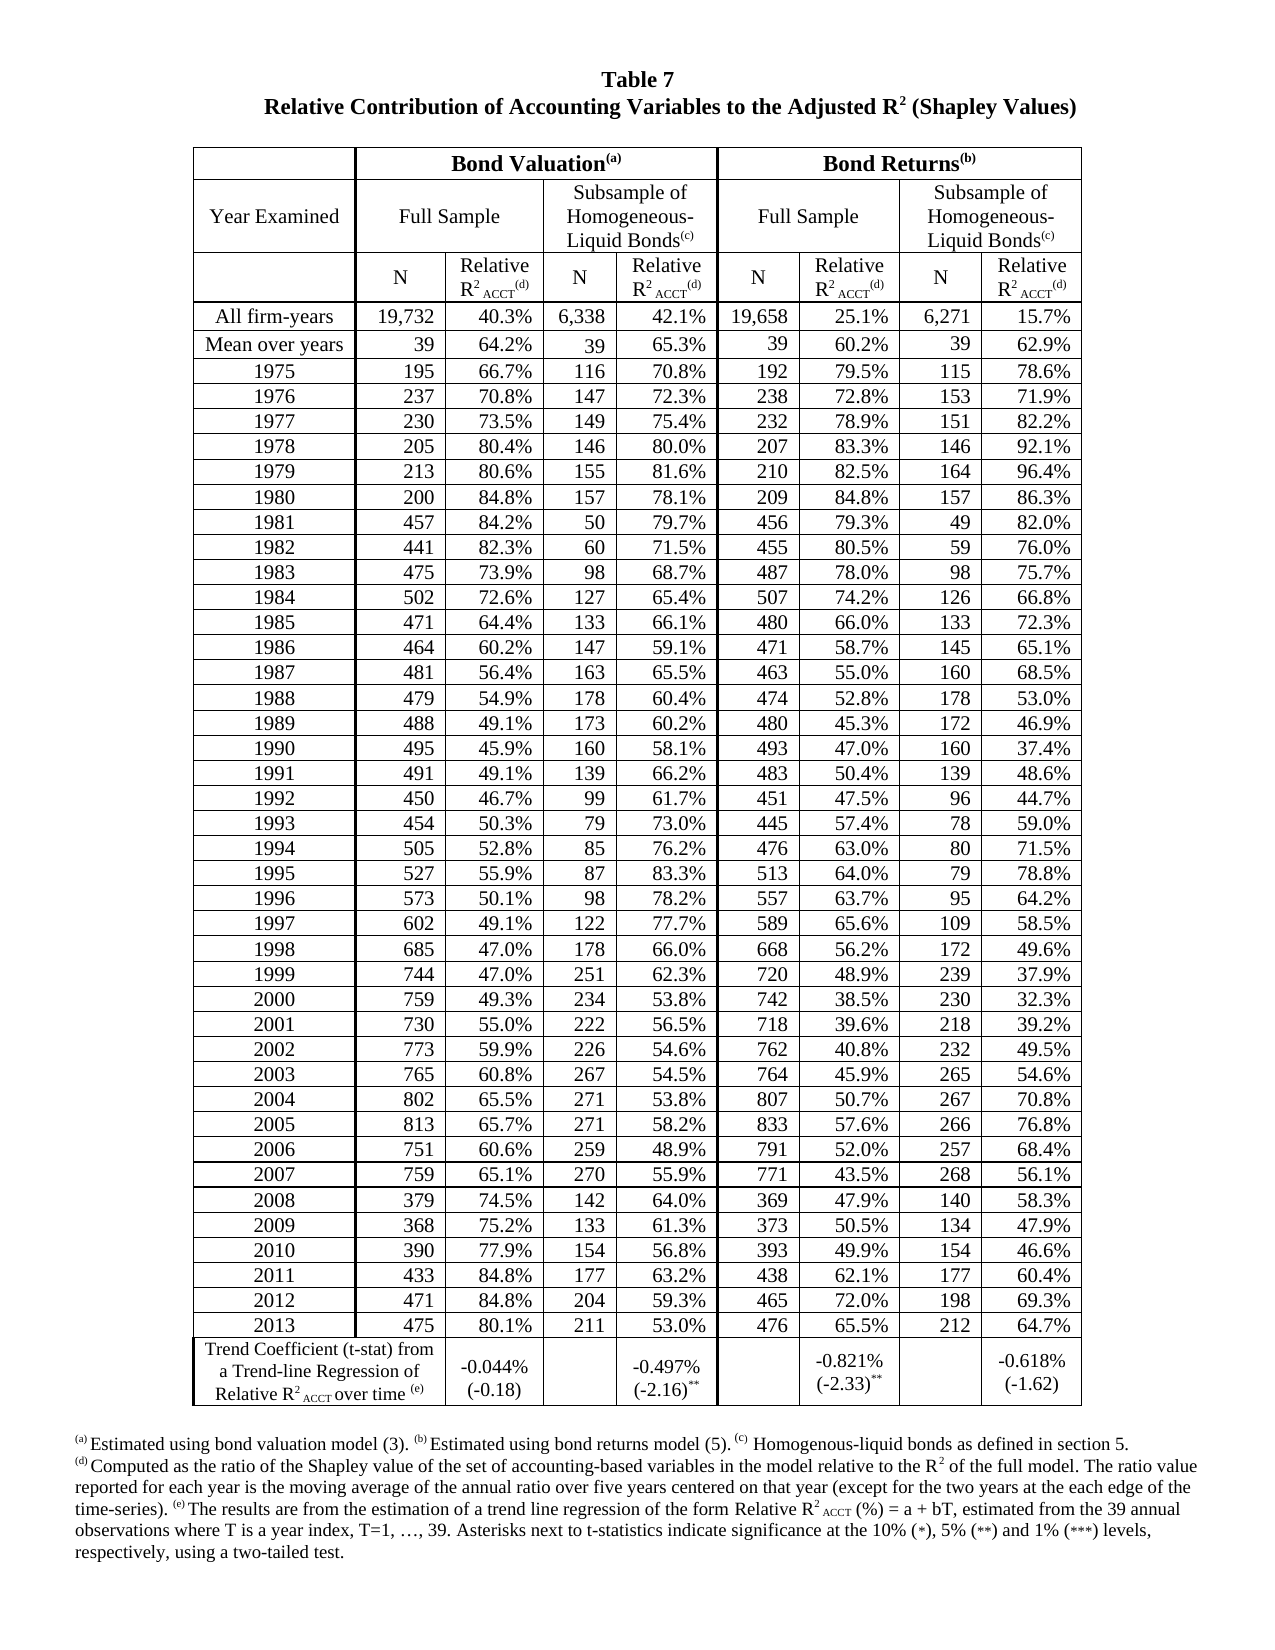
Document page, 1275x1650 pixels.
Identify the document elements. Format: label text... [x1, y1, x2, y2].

table_cell 66.1% [617, 610, 716, 634]
table_cell 146 [544, 434, 616, 458]
table_cell 58.1% [617, 736, 716, 760]
table_cell 80.5% [800, 535, 899, 559]
table_cell 393 [719, 1238, 799, 1262]
table_cell 42.1% [617, 303, 716, 329]
table_cell 72.8% [800, 384, 899, 408]
table_cell 78.2% [617, 886, 716, 910]
table_cell 164 [900, 460, 981, 483]
table_cell 50.5% [800, 1213, 899, 1237]
table_cell 71.5% [617, 535, 716, 559]
table_cell [194, 253, 354, 301]
table_cell 78 [900, 811, 981, 835]
table_cell 1986 [194, 635, 354, 659]
table_cell -0.821% (-2.33)** [800, 1338, 899, 1405]
table_cell 379 [357, 1188, 445, 1212]
table_cell 773 [357, 1037, 445, 1061]
table_cell 2003 [194, 1062, 354, 1086]
table_cell 257 [900, 1137, 981, 1161]
table_cell Full Sample [719, 180, 899, 252]
table_cell 70.8% [446, 384, 543, 408]
table_cell 451 [719, 786, 799, 810]
table_cell 457 [357, 510, 445, 534]
table_cell 527 [357, 861, 445, 885]
table_cell 53.8% [617, 987, 716, 1011]
table_cell 195 [357, 359, 445, 383]
table_cell 742 [719, 987, 799, 1011]
table_cell 82.5% [800, 460, 899, 483]
table_cell 56.8% [617, 1238, 716, 1262]
table_cell 133 [900, 610, 981, 634]
table_cell 2001 [194, 1012, 354, 1036]
table_cell 49.1% [446, 711, 543, 734]
table_cell 2010 [194, 1238, 354, 1262]
table_cell 1998 [194, 936, 354, 961]
table_cell 140 [900, 1188, 981, 1212]
table_cell 60.4% [617, 685, 716, 709]
table_cell 47.9% [982, 1213, 1081, 1237]
table_cell 368 [357, 1213, 445, 1237]
table_cell [544, 1338, 616, 1405]
table_cell 37.4% [982, 736, 1081, 760]
table_cell 65.7% [446, 1112, 543, 1136]
table_cell 238 [719, 384, 799, 408]
table_cell 266 [900, 1112, 981, 1136]
table_cell 56.2% [800, 936, 899, 961]
table_cell 109 [900, 911, 981, 935]
table_cell 39 [357, 331, 445, 358]
table_cell 139 [544, 761, 616, 785]
table_cell 475 [357, 1313, 445, 1337]
table_cell 505 [357, 836, 445, 860]
table_cell 2007 [194, 1163, 354, 1186]
table_cell 37.9% [982, 962, 1081, 986]
table_cell 75.4% [617, 409, 716, 433]
table_cell 802 [357, 1087, 445, 1111]
table_cell 177 [900, 1263, 981, 1287]
table_cell 78.0% [800, 560, 899, 584]
table_cell 80.0% [617, 434, 716, 458]
table_cell 74.5% [446, 1188, 543, 1212]
table_cell 82.3% [446, 535, 543, 559]
table_cell 1979 [194, 460, 354, 483]
table_cell 149 [544, 409, 616, 433]
table_cell 1985 [194, 610, 354, 634]
table_cell 40.3% [446, 303, 543, 329]
table_cell 265 [900, 1062, 981, 1086]
table_cell 60.2% [617, 711, 716, 734]
table_cell 77.9% [446, 1238, 543, 1262]
table_cell 50.3% [446, 811, 543, 835]
table_cell 49.6% [982, 936, 1081, 961]
table_cell 54.6% [617, 1037, 716, 1061]
table_cell 32.3% [982, 987, 1081, 1011]
table_cell 55.9% [617, 1163, 716, 1186]
table_cell 59.3% [617, 1288, 716, 1312]
table_cell 172 [900, 936, 981, 961]
table_cell 480 [719, 711, 799, 734]
table_cell 267 [900, 1087, 981, 1111]
table_cell 1984 [194, 585, 354, 609]
table_cell 73.5% [446, 409, 543, 433]
table_cell 133 [544, 610, 616, 634]
table_cell 78.8% [982, 861, 1081, 885]
table_cell 668 [719, 936, 799, 961]
table_cell 60.8% [446, 1062, 543, 1086]
table_cell 456 [719, 510, 799, 534]
table_cell 134 [900, 1213, 981, 1237]
table_cell 230 [900, 987, 981, 1011]
table_cell 68.7% [617, 560, 716, 584]
table_cell 82.2% [982, 409, 1081, 433]
table_cell 60 [544, 535, 616, 559]
table_cell 791 [719, 1137, 799, 1161]
table_cell 55.9% [446, 861, 543, 885]
table_cell 45.3% [800, 711, 899, 734]
table_cell 65.6% [800, 911, 899, 935]
table_cell 68.4% [982, 1137, 1081, 1161]
table_cell 493 [719, 736, 799, 760]
table_cell 471 [357, 1288, 445, 1312]
table_cell 450 [357, 786, 445, 810]
table_cell 154 [900, 1238, 981, 1262]
table_cell 62.9% [982, 331, 1081, 358]
table_cell 64.2% [446, 331, 543, 358]
table_cell 49 [900, 510, 981, 534]
table_cell 47.0% [800, 736, 899, 760]
table_cell 1997 [194, 911, 354, 935]
table_cell 1978 [194, 434, 354, 458]
table_cell 25.1% [800, 303, 899, 329]
table_cell 82.0% [982, 510, 1081, 534]
table_cell 146 [900, 434, 981, 458]
table_cell 62.3% [617, 962, 716, 986]
table_cell 589 [719, 911, 799, 935]
table_cell N [719, 253, 799, 301]
table_cell 133 [544, 1213, 616, 1237]
table_cell 80.1% [446, 1313, 543, 1337]
table_cell 49.1% [446, 911, 543, 935]
table_cell 126 [900, 585, 981, 609]
table_cell 66.0% [617, 936, 716, 961]
table_cell 491 [357, 761, 445, 785]
table_cell 48.6% [982, 761, 1081, 785]
table_cell 49.5% [982, 1037, 1081, 1061]
table_cell 83.3% [800, 434, 899, 458]
table_cell 73.0% [617, 811, 716, 835]
table_cell 2008 [194, 1188, 354, 1212]
table_header Bond Returns(b) [719, 148, 1081, 179]
table_cell 142 [544, 1188, 616, 1212]
table_cell 2005 [194, 1112, 354, 1136]
table_cell 39 [900, 331, 981, 358]
table_cell 76.0% [982, 535, 1081, 559]
table_cell 54.9% [446, 685, 543, 709]
table_cell 433 [357, 1263, 445, 1287]
table_cell 232 [719, 409, 799, 433]
table_cell 48.9% [617, 1137, 716, 1161]
table_cell 1982 [194, 535, 354, 559]
table_cell 720 [719, 962, 799, 986]
table_cell Relative R2 ACCT(d) [446, 253, 543, 301]
table_cell 72.3% [617, 384, 716, 408]
table_cell 60.2% [800, 331, 899, 358]
table_cell 77.7% [617, 911, 716, 935]
table_cell 99 [544, 786, 616, 810]
table_cell -0.044% (-0.18) [446, 1338, 543, 1405]
table_cell 98 [900, 560, 981, 584]
table_cell 79 [544, 811, 616, 835]
table_cell 513 [719, 861, 799, 885]
table_cell 81.6% [617, 460, 716, 483]
table_cell 78.6% [982, 359, 1081, 383]
table_cell 390 [357, 1238, 445, 1262]
table_cell 465 [719, 1288, 799, 1312]
table_cell 454 [357, 811, 445, 835]
table_cell 464 [357, 635, 445, 659]
table_cell 84.2% [446, 510, 543, 534]
table_cell 764 [719, 1062, 799, 1086]
table_cell 71.5% [982, 836, 1081, 860]
table_cell 72.6% [446, 585, 543, 609]
table_cell 45.9% [800, 1062, 899, 1086]
table_cell 73.9% [446, 560, 543, 584]
table_cell 49.3% [446, 987, 543, 1011]
table_cell 122 [544, 911, 616, 935]
table_cell 230 [357, 409, 445, 433]
table_cell 55.0% [446, 1012, 543, 1036]
table_cell 96.4% [982, 460, 1081, 483]
table_cell 237 [357, 384, 445, 408]
table_cell 79 [900, 861, 981, 885]
table_cell 98 [544, 886, 616, 910]
table_cell 61.7% [617, 786, 716, 810]
table_cell 6,271 [900, 303, 981, 329]
table_cell 71.9% [982, 384, 1081, 408]
table_cell 116 [544, 359, 616, 383]
table_cell 1992 [194, 786, 354, 810]
table_cell 730 [357, 1012, 445, 1036]
table_cell 47.9% [800, 1188, 899, 1212]
table_cell 68.5% [982, 660, 1081, 684]
text Table 7 [75, 67, 1200, 93]
table_cell 475 [357, 560, 445, 584]
table_cell 80.6% [446, 460, 543, 483]
table_cell 495 [357, 736, 445, 760]
table_cell 271 [544, 1112, 616, 1136]
table_cell 211 [544, 1313, 616, 1337]
table_cell 59.0% [982, 811, 1081, 835]
table_cell 57.6% [800, 1112, 899, 1136]
table_cell 76.2% [617, 836, 716, 860]
table_cell 438 [719, 1263, 799, 1287]
table_cell 463 [719, 660, 799, 684]
table_cell 1988 [194, 685, 354, 709]
table_cell 2013 [194, 1313, 354, 1337]
table_cell 1993 [194, 811, 354, 835]
table_cell 64.2% [982, 886, 1081, 910]
table_cell 65.3% [617, 331, 716, 358]
table_cell 479 [357, 685, 445, 709]
table_cell 172 [900, 711, 981, 734]
table_cell 2011 [194, 1263, 354, 1287]
table_cell 39 [719, 331, 799, 358]
table_cell 718 [719, 1012, 799, 1036]
table_cell 65.1% [446, 1163, 543, 1186]
table_cell 50.7% [800, 1087, 899, 1111]
table_cell All firm-years [194, 303, 354, 329]
table_cell 60.6% [446, 1137, 543, 1161]
table_cell 72.3% [982, 610, 1081, 634]
table_cell 1987 [194, 660, 354, 684]
table_cell 488 [357, 711, 445, 734]
table_cell 84.8% [446, 485, 543, 509]
table_cell 52.0% [800, 1137, 899, 1161]
table_cell 759 [357, 1163, 445, 1186]
table_cell 74.2% [800, 585, 899, 609]
table_cell 481 [357, 660, 445, 684]
table_cell 155 [544, 460, 616, 483]
table_cell 751 [357, 1137, 445, 1161]
table_cell 60.4% [982, 1263, 1081, 1287]
table_cell 57.4% [800, 811, 899, 835]
table_cell 66.8% [982, 585, 1081, 609]
table_cell N [900, 253, 981, 301]
table_cell Subsample of Homogeneous-Liquid Bonds(c) [544, 180, 716, 252]
table_cell 75.7% [982, 560, 1081, 584]
table_cell 64.0% [800, 861, 899, 885]
table_cell 53.8% [617, 1087, 716, 1111]
table_cell 64.7% [982, 1313, 1081, 1337]
table_cell 56.5% [617, 1012, 716, 1036]
table_cell Mean over years [194, 331, 354, 358]
table_cell 602 [357, 911, 445, 935]
table_cell Subsample of Homogeneous-Liquid Bonds(c) [900, 180, 1081, 252]
table_cell [900, 1338, 981, 1405]
table_cell [719, 1338, 799, 1405]
table_cell 160 [900, 660, 981, 684]
table_cell 685 [357, 936, 445, 961]
table_cell 58.3% [982, 1188, 1081, 1212]
table_cell 86.3% [982, 485, 1081, 509]
table_cell 205 [357, 434, 445, 458]
table_cell 147 [544, 384, 616, 408]
table_cell 63.7% [800, 886, 899, 910]
table_cell 455 [719, 535, 799, 559]
table_cell 79.7% [617, 510, 716, 534]
table_cell 40.8% [800, 1037, 899, 1061]
table_cell 62.1% [800, 1263, 899, 1287]
table_cell 2002 [194, 1037, 354, 1061]
table_cell 70.8% [617, 359, 716, 383]
table_cell 19,732 [357, 303, 445, 329]
table_cell Full Sample [357, 180, 543, 252]
table_cell 78.1% [617, 485, 716, 509]
table_cell 65.5% [446, 1087, 543, 1111]
table_cell 76.8% [982, 1112, 1081, 1136]
table_cell 476 [719, 1313, 799, 1337]
table_cell 53.0% [617, 1313, 716, 1337]
table_cell 178 [544, 936, 616, 961]
table_cell 573 [357, 886, 445, 910]
table_cell 192 [719, 359, 799, 383]
table_cell 56.1% [982, 1163, 1081, 1186]
table_cell 2000 [194, 987, 354, 1011]
table_cell 6,338 [544, 303, 616, 329]
table_cell 59.1% [617, 635, 716, 659]
table_cell 200 [357, 485, 445, 509]
table_cell 177 [544, 1263, 616, 1287]
table_cell 2009 [194, 1213, 354, 1237]
table_cell 474 [719, 685, 799, 709]
table_cell 96 [900, 786, 981, 810]
table_cell 198 [900, 1288, 981, 1312]
table_cell 1975 [194, 359, 354, 383]
table_cell 209 [719, 485, 799, 509]
table_cell -0.618% (-1.62) [982, 1338, 1081, 1405]
table_cell 49.1% [446, 761, 543, 785]
table_cell 226 [544, 1037, 616, 1061]
table_cell 52.8% [446, 836, 543, 860]
table_cell 1996 [194, 886, 354, 910]
table_cell 557 [719, 886, 799, 910]
table_cell 54.6% [982, 1062, 1081, 1086]
table_cell 234 [544, 987, 616, 1011]
table_cell 39 [544, 331, 616, 358]
table_cell 69.3% [982, 1288, 1081, 1312]
table_cell 483 [719, 761, 799, 785]
table_cell 59.9% [446, 1037, 543, 1061]
table_cell 53.0% [982, 685, 1081, 709]
table_cell 70.8% [982, 1087, 1081, 1111]
table_cell 744 [357, 962, 445, 986]
table_cell 39.2% [982, 1012, 1081, 1036]
table_cell 45.9% [446, 736, 543, 760]
table_cell 251 [544, 962, 616, 986]
table_cell 270 [544, 1163, 616, 1186]
table_cell 127 [544, 585, 616, 609]
table_cell 1980 [194, 485, 354, 509]
table_cell 65.1% [982, 635, 1081, 659]
table_cell 84.8% [800, 485, 899, 509]
table_cell N [544, 253, 616, 301]
table_cell 47.5% [800, 786, 899, 810]
table_cell 507 [719, 585, 799, 609]
table_cell 66.7% [446, 359, 543, 383]
table_cell 765 [357, 1062, 445, 1086]
table_cell 47.0% [446, 962, 543, 986]
table_cell 58.2% [617, 1112, 716, 1136]
table_cell 145 [900, 635, 981, 659]
table_cell 139 [900, 761, 981, 785]
table_cell 271 [544, 1087, 616, 1111]
table_cell 66.0% [800, 610, 899, 634]
table_cell 64.0% [617, 1188, 716, 1212]
text (a) Estimated using bond valuation model (3). (b) Estimated using bond returns model (5). (c) Homogenous-liquid bonds as defined in section 5. [75, 1430, 1200, 1454]
table_cell 48.9% [800, 962, 899, 986]
table_cell 54.5% [617, 1062, 716, 1086]
table_cell 147 [544, 635, 616, 659]
table_cell 1989 [194, 711, 354, 734]
table_cell 80 [900, 836, 981, 860]
table_cell 65.4% [617, 585, 716, 609]
table_cell 50.4% [800, 761, 899, 785]
table_cell 84.8% [446, 1288, 543, 1312]
table_cell 64.4% [446, 610, 543, 634]
table_cell Year Examined [194, 180, 354, 252]
table_cell 151 [900, 409, 981, 433]
table_cell 50 [544, 510, 616, 534]
table_cell 476 [719, 836, 799, 860]
table_cell 157 [544, 485, 616, 509]
table_cell 471 [719, 635, 799, 659]
table_cell 66.2% [617, 761, 716, 785]
table_cell 267 [544, 1062, 616, 1086]
table_cell 232 [900, 1037, 981, 1061]
table_cell 84.8% [446, 1263, 543, 1287]
table_cell 2006 [194, 1137, 354, 1161]
table_cell 1976 [194, 384, 354, 408]
table_cell 207 [719, 434, 799, 458]
table_cell Relative R2 ACCT(d) [800, 253, 899, 301]
table_cell 65.5% [800, 1313, 899, 1337]
table_header [194, 148, 354, 179]
table_cell 56.4% [446, 660, 543, 684]
table_cell 218 [900, 1012, 981, 1036]
table_cell 92.1% [982, 434, 1081, 458]
table_cell 373 [719, 1213, 799, 1237]
table_cell 1999 [194, 962, 354, 986]
table_cell 63.0% [800, 836, 899, 860]
table_cell 268 [900, 1163, 981, 1186]
table_cell 204 [544, 1288, 616, 1312]
table_cell 369 [719, 1188, 799, 1212]
table_cell 79.5% [800, 359, 899, 383]
table_header Bond Valuation(a) [357, 148, 716, 179]
table_cell 15.7% [982, 303, 1081, 329]
table_cell 163 [544, 660, 616, 684]
table_cell 771 [719, 1163, 799, 1186]
table_cell 43.5% [800, 1163, 899, 1186]
table_cell Relative R2 ACCT(d) [617, 253, 716, 301]
table_cell 47.0% [446, 936, 543, 961]
table_cell 115 [900, 359, 981, 383]
table_cell 44.7% [982, 786, 1081, 810]
table_cell 49.9% [800, 1238, 899, 1262]
table_cell 98 [544, 560, 616, 584]
table_cell 1981 [194, 510, 354, 534]
table_cell 487 [719, 560, 799, 584]
table_cell 502 [357, 585, 445, 609]
table_cell 38.5% [800, 987, 899, 1011]
table_cell 1990 [194, 736, 354, 760]
text (d) Computed as the ratio of the Shapley value of the set of accounting-based variables in the model relative to the R2 of the full model. The ratio value reported for each year is the moving average of the annual ratio over five years centered on that year (except for the two years at the each edge of the time-series). (e) The results are from the estimation of a trend line regression of the form Relative R2 ACCT (%) = a + bT, estimated from the 39 annual observations where T is a year index, T=1, …, 39. Asterisks next to t-statistics indicate significance at the 10% (*), 5% (**) and 1% (***) levels, respectively, using a two-tailed test. [75, 1454, 1200, 1562]
table_cell 46.9% [982, 711, 1081, 734]
table_cell 80.4% [446, 434, 543, 458]
table_cell 2012 [194, 1288, 354, 1312]
table_cell 52.8% [800, 685, 899, 709]
table_cell 1995 [194, 861, 354, 885]
table_cell 60.2% [446, 635, 543, 659]
table_cell 46.7% [446, 786, 543, 810]
table_cell 807 [719, 1087, 799, 1111]
table_cell 173 [544, 711, 616, 734]
table_cell 759 [357, 987, 445, 1011]
table_cell 75.2% [446, 1213, 543, 1237]
table_cell 95 [900, 886, 981, 910]
table_cell 78.9% [800, 409, 899, 433]
table_cell 58.7% [800, 635, 899, 659]
table_cell 55.0% [800, 660, 899, 684]
table_cell 445 [719, 811, 799, 835]
table_cell 154 [544, 1238, 616, 1262]
table_cell 19,658 [719, 303, 799, 329]
table_cell 83.3% [617, 861, 716, 885]
table_cell 480 [719, 610, 799, 634]
table_cell N [357, 253, 445, 301]
table_cell 1994 [194, 836, 354, 860]
table_cell 762 [719, 1037, 799, 1061]
table_cell 50.1% [446, 886, 543, 910]
table_cell 210 [719, 460, 799, 483]
table_cell 58.5% [982, 911, 1081, 935]
table_cell 212 [900, 1313, 981, 1337]
table_cell 471 [357, 610, 445, 634]
table_cell 178 [544, 685, 616, 709]
table_cell 157 [900, 485, 981, 509]
table_cell 2004 [194, 1087, 354, 1111]
table_cell Trend Coefficient (t-stat) from a Trend-line Regression of Relative R2 ACCT over time (e) [195, 1338, 445, 1405]
table_cell 259 [544, 1137, 616, 1161]
table_cell 79.3% [800, 510, 899, 534]
table_cell 160 [900, 736, 981, 760]
table_cell 833 [719, 1112, 799, 1136]
table_cell 153 [900, 384, 981, 408]
table_cell Relative R2 ACCT(d) [982, 253, 1081, 301]
table_cell 1977 [194, 409, 354, 433]
table_cell 222 [544, 1012, 616, 1036]
table_cell 239 [900, 962, 981, 986]
table_cell 813 [357, 1112, 445, 1136]
table_cell 441 [357, 535, 445, 559]
table_cell 213 [357, 460, 445, 483]
table_cell 65.5% [617, 660, 716, 684]
table_cell 46.6% [982, 1238, 1081, 1262]
table_cell 61.3% [617, 1213, 716, 1237]
list Relative Contribution of Accounting Variables to the Adjusted R2 (Shapley Values) [141, 93, 1200, 119]
table_cell 63.2% [617, 1263, 716, 1287]
table_cell 160 [544, 736, 616, 760]
table_cell 1983 [194, 560, 354, 584]
table_cell 1991 [194, 761, 354, 785]
table_cell 85 [544, 836, 616, 860]
table_cell 87 [544, 861, 616, 885]
table_cell -0.497% (-2.16)** [617, 1338, 716, 1405]
table_cell 39.6% [800, 1012, 899, 1036]
table_cell 72.0% [800, 1288, 899, 1312]
table_cell 178 [900, 685, 981, 709]
table_cell 59 [900, 535, 981, 559]
